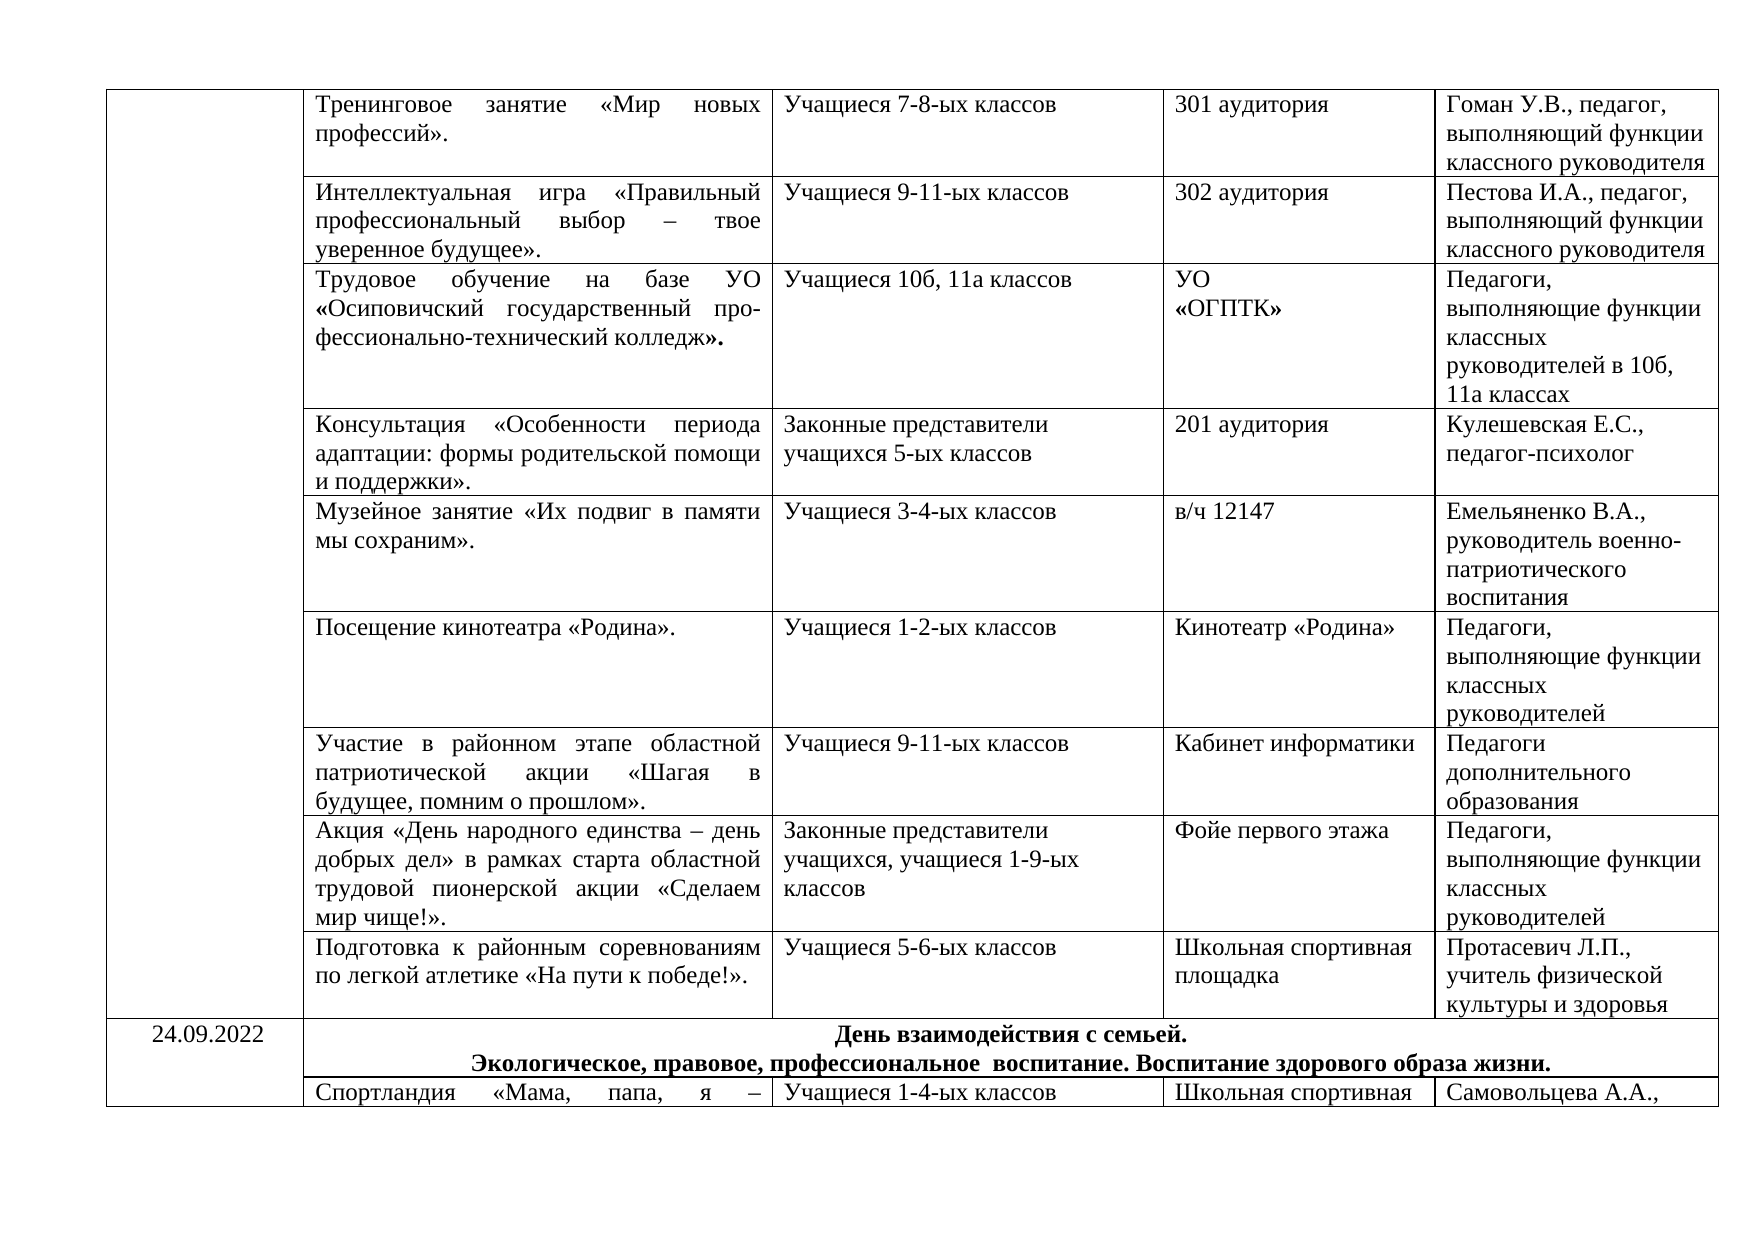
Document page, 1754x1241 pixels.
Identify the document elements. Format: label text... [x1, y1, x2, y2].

table_cell 24.09.2022 [107, 1019, 303, 1106]
table_cell Участие в районном этапе областной патриотической акции «Шагая в будущее, помним о прошлом». [304, 728, 772, 814]
table_cell 201 аудитория [1164, 409, 1434, 495]
table_cell Учащиеся 5-6-ых классов [773, 932, 1163, 1018]
table_cell 301 аудитория [1164, 90, 1434, 176]
table_cell Кинотеатр «Родина» [1164, 612, 1434, 727]
table_cell Кабинет информатики [1164, 728, 1434, 814]
table_cell День взаимодействия с семьей. Экологическое, правовое, профессиональное воспитание. Воспитание здорового образа жизни. [304, 1019, 1718, 1076]
table_cell Школьная спортивная площадка [1164, 932, 1434, 1018]
table_cell в/ч 12147 [1164, 496, 1434, 611]
table_cell Кулешевская Е.С., педагог-психолог [1436, 409, 1718, 495]
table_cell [304, 1078, 772, 1106]
table_cell Учащиеся 9-11-ых классов [773, 177, 1163, 263]
table_cell Акция «День народного единства – день добрых дел» в рамках старта областной трудовой пионерской акции «Сделаем мир чище!». [304, 816, 772, 931]
table_cell Учащиеся 9-11-ых классов [773, 728, 1163, 814]
table_cell Трудовое обучение на базе УО «Осиповичский государственный про-фессионально-технический колледж». [304, 264, 772, 408]
table_cell Интеллектуальная игра «Правильный профессиональный выбор – твое уверенное будущее». [304, 177, 772, 263]
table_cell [773, 90, 1163, 176]
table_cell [773, 1078, 1163, 1106]
table_cell Педагоги, выполняющие функции классных руководителей [1436, 816, 1718, 931]
table_cell Педагоги, выполняющие функции классных руководителей [1436, 612, 1718, 727]
table_cell Законные представители учащихся 5-ых классов [773, 409, 1163, 495]
table_cell Учащиеся 3-4-ых классов [773, 496, 1163, 611]
table_cell УО «ОГПТК» [1164, 264, 1434, 408]
table_cell Тренинговое занятие «Мир новых профессий». [304, 90, 772, 176]
table_cell Педагоги дополнительного образования [1436, 728, 1718, 814]
table_cell Пестова И.А., педагог, выполняющий функции классного руководителя [1436, 177, 1718, 263]
table_cell Учащиеся 10б, 11а классов [773, 264, 1163, 408]
table_cell Фойе первого этажа [1164, 816, 1434, 931]
table_cell Емельяненко В.А., руководитель военно-патриотического воспитания [1436, 496, 1718, 611]
table_cell Протасевич Л.П., учитель физической культуры и здоровья [1436, 932, 1718, 1018]
table_cell 302 аудитория [1164, 177, 1434, 263]
table_cell Учащиеся 1-2-ых классов [773, 612, 1163, 727]
table_cell Подготовка к районным соревнованиям по легкой атлетике «На пути к победе!». [304, 932, 772, 1018]
table_cell Гоман У.В., педагог, выполняющий функции классного руководителя [1436, 90, 1718, 176]
table_cell Законные представители учащихся, учащиеся 1-9-ых классов [773, 816, 1163, 931]
table_cell Педагоги, выполняющие функции классных руководителей в 10б, 11а классах [1436, 264, 1718, 408]
table_cell Консультация «Особенности периода адаптации: формы родительской помощи и поддержки». [304, 409, 772, 495]
table_cell Посещение кинотеатра «Родина». [304, 612, 772, 727]
table_cell Музейное занятие «Их подвиг в памяти мы сохраним». [304, 496, 772, 611]
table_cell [1164, 1078, 1434, 1106]
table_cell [1436, 1078, 1718, 1106]
